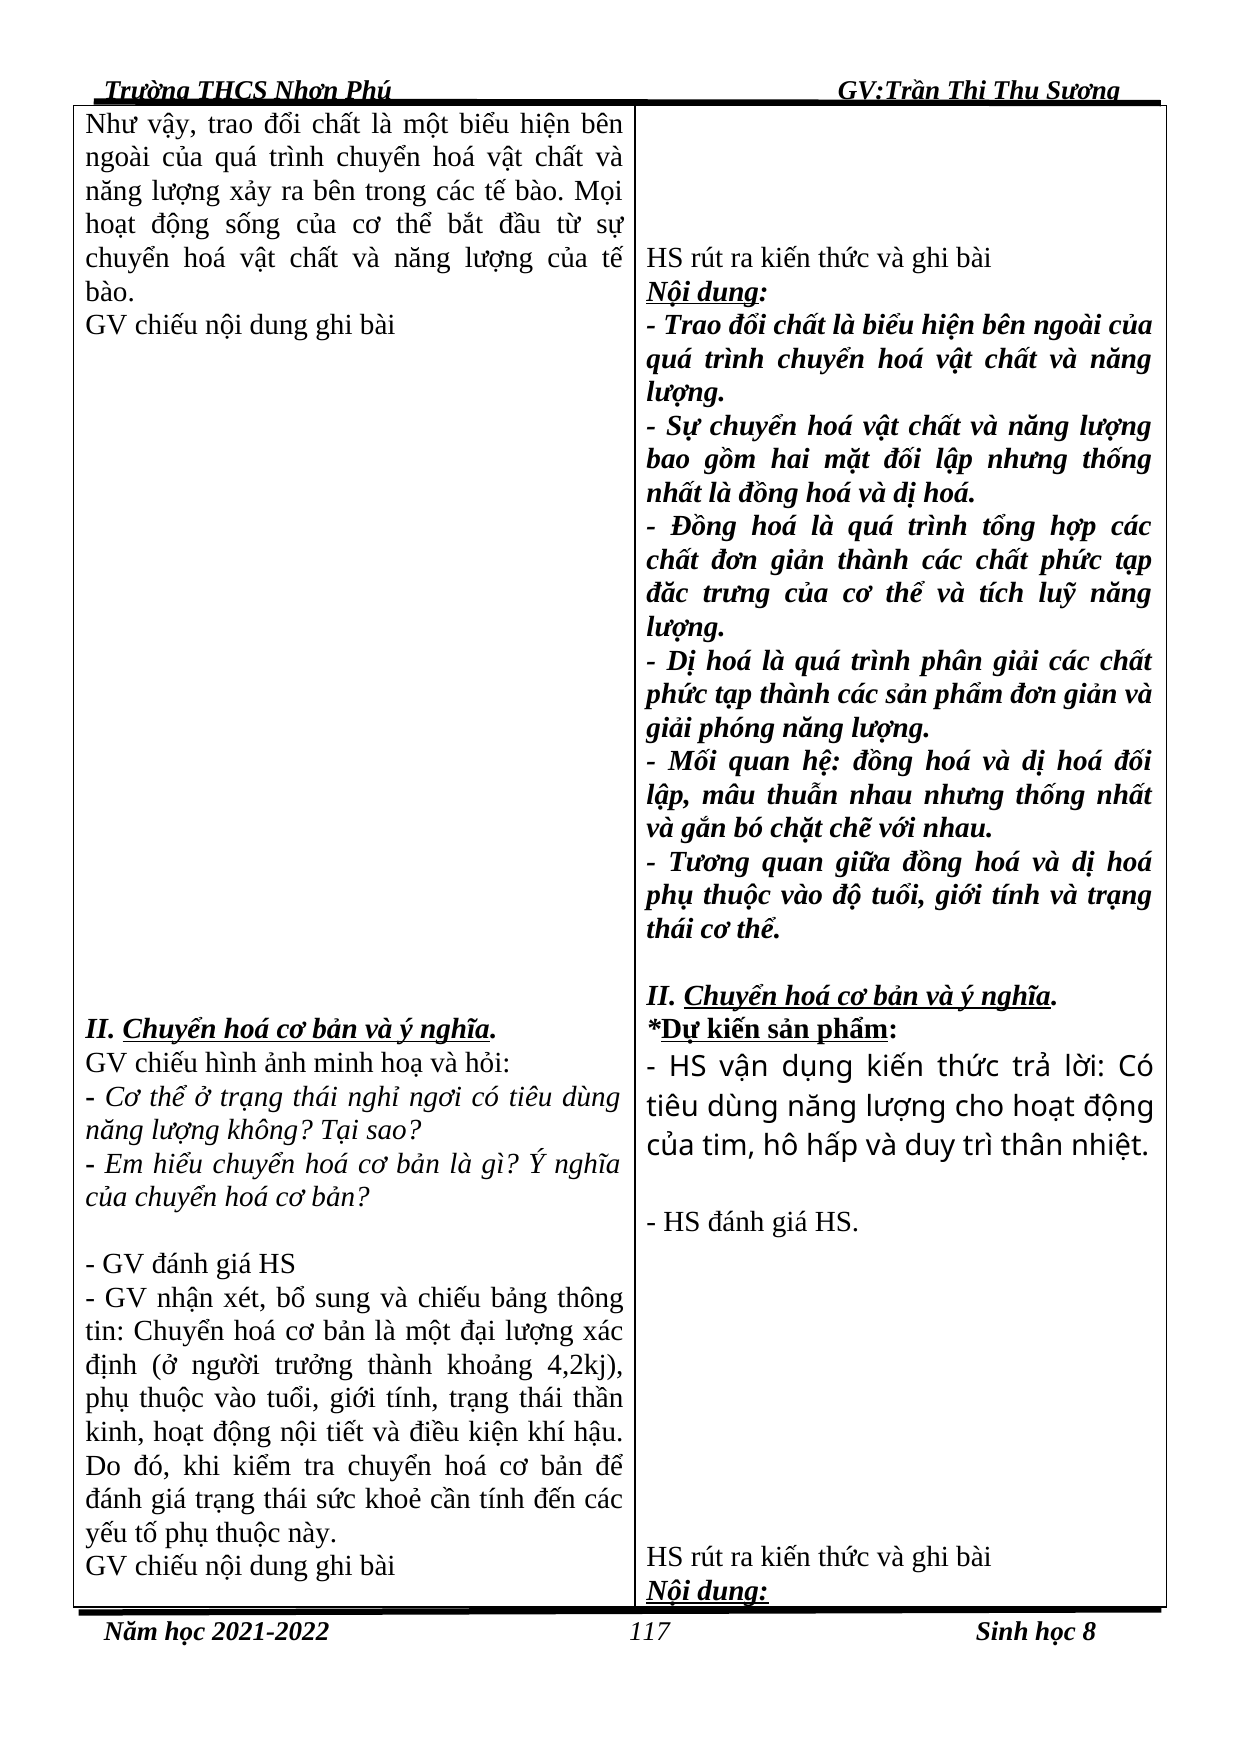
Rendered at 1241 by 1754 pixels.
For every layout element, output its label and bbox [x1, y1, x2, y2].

table_cell [636, 106, 1166, 1606]
table_cell [74, 106, 634, 1606]
